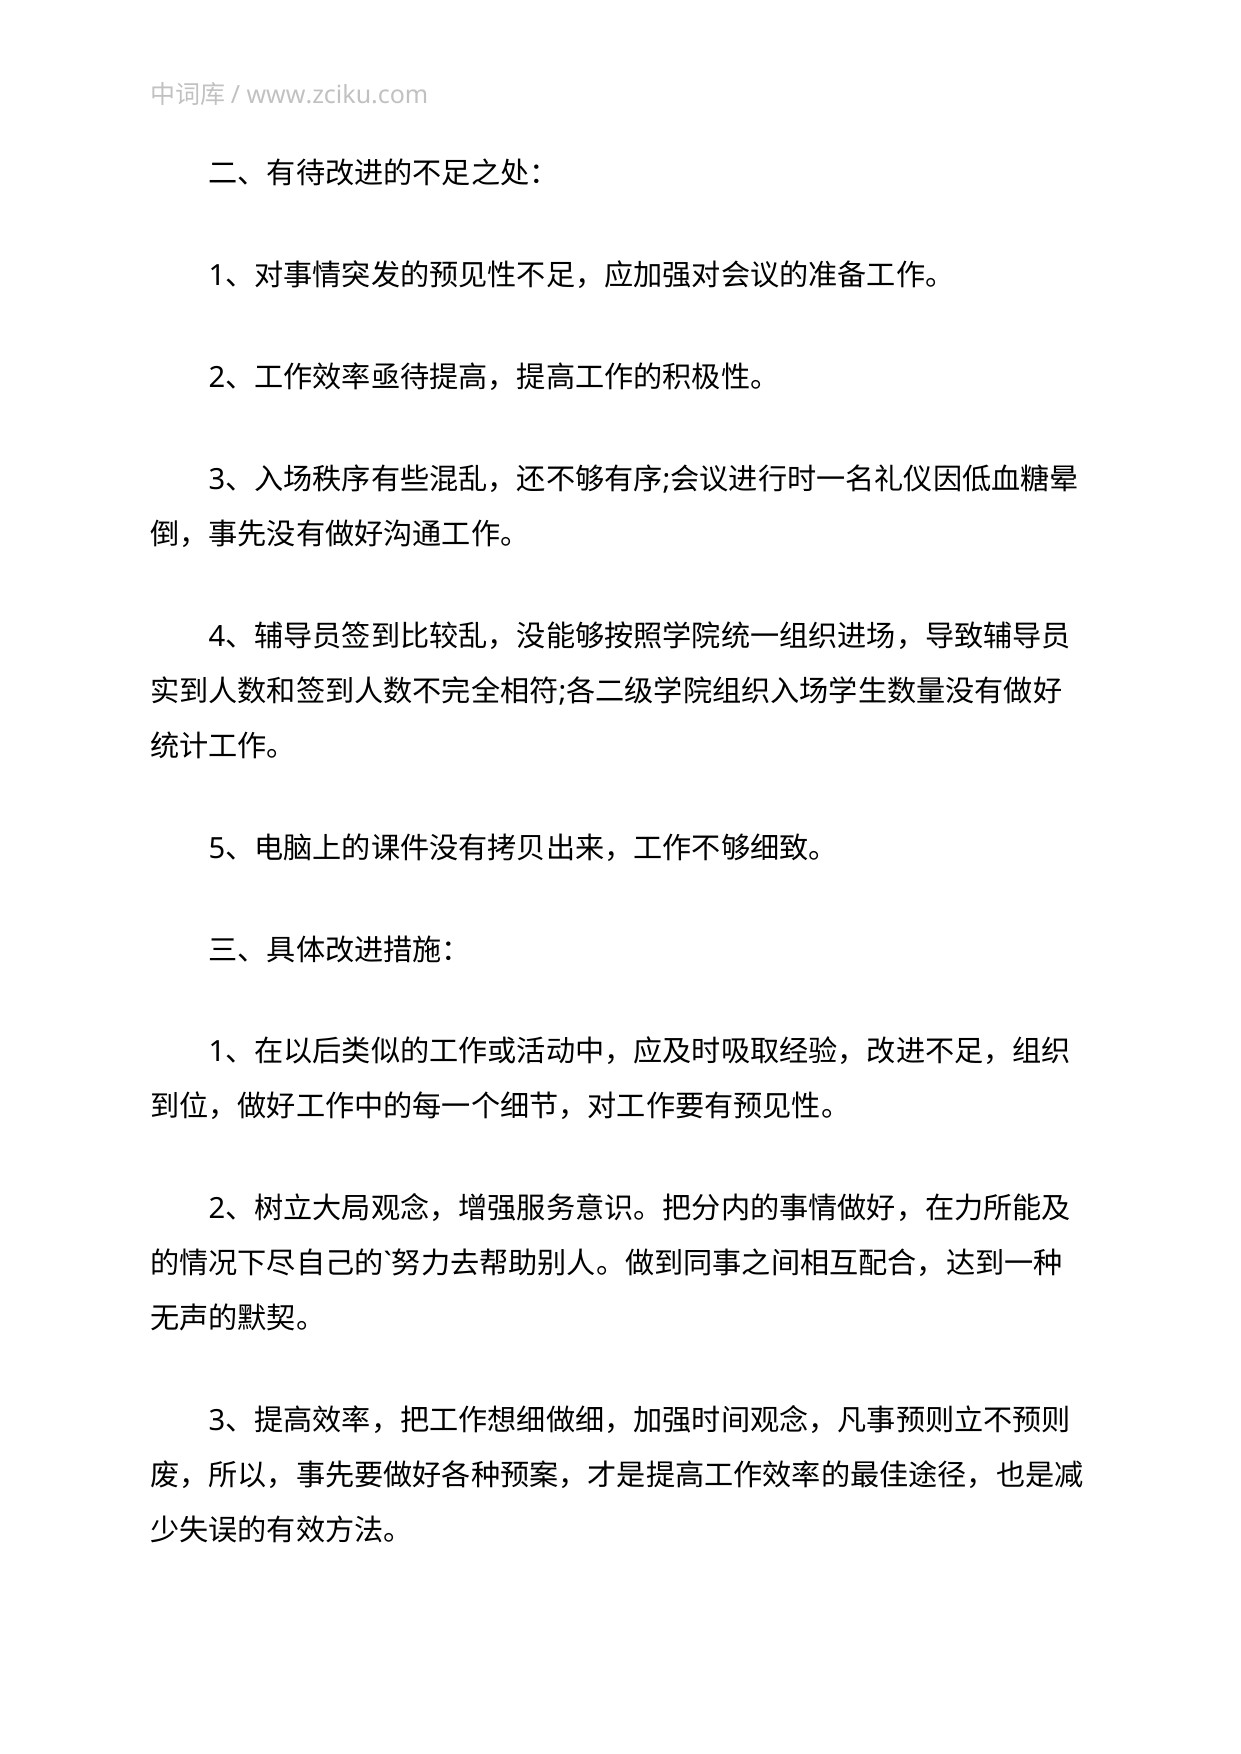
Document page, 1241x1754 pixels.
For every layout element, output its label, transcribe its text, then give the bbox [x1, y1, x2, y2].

text 1、对事情突发的预见性不足，应加强对会议的准备工作。 [150, 252, 1090, 294]
text 二、有待改进的不足之处： [150, 150, 1090, 192]
text 4、辅导员签到比较乱，没能够按照学院统一组织进场，导致辅导员实到人数和签到人数不完全相符;各二级学院组织入场学生数量没有做好统计工作。 [150, 612, 1090, 765]
text 1、在以后类似的工作或活动中，应及时吸取经验，改进不足，组织到位，做好工作中的每一个细节，对工作要有预见性。 [150, 1028, 1090, 1125]
text 5、电脑上的课件没有拷贝出来，工作不够细致。 [150, 824, 1090, 867]
text 3、入场秩序有些混乱，还不够有序;会议进行时一名礼仪因低血糖晕倒，事先没有做好沟通工作。 [150, 456, 1090, 553]
text 3、提高效率，把工作想细做细，加强时间观念，凡事预则立不预则废，所以，事先要做好各种预案，才是提高工作效率的最佳途径，也是减少失误的有效方法。 [150, 1397, 1090, 1549]
text 三、具体改进措施： [150, 926, 1090, 968]
text 2、树立大局观念，增强服务意识。把分内的事情做好，在力所能及的情况下尽自己的`努力去帮助别人。做到同事之间相互配合，达到一种无声的默契。 [150, 1185, 1090, 1337]
text 2、工作效率亟待提高，提高工作的积极性。 [150, 354, 1090, 396]
